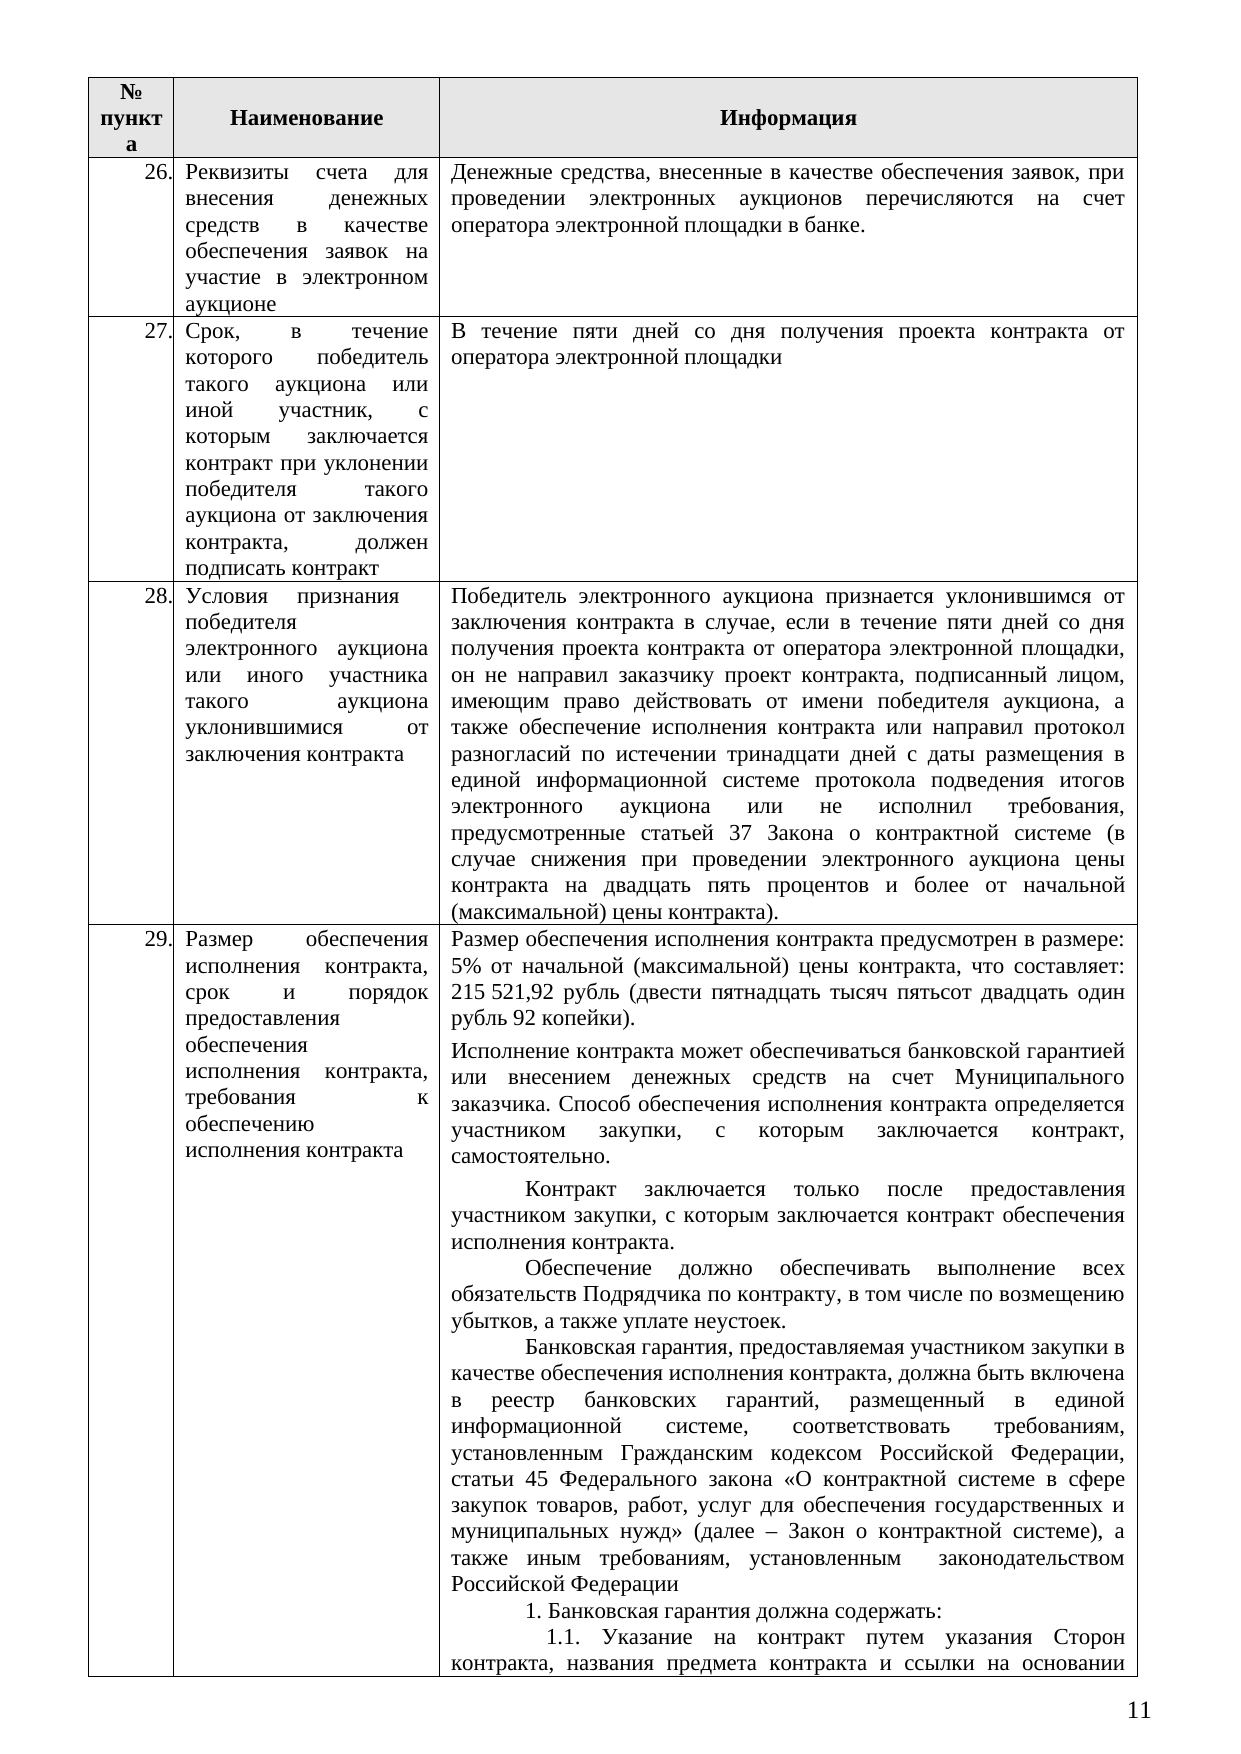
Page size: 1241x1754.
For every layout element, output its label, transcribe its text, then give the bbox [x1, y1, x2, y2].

table_cell [89, 582, 173, 924]
table_cell Условия признания победителя электронного аукциона или иного участника такого аукциона уклонившимися от заключения контракта [174, 582, 439, 924]
table_cell Срок, в течение которого победитель такого аукциона или иной участник, с которым заключается контракт при уклонении победителя такого аукциона от заключения контракта, должен подписать контракт [174, 317, 439, 581]
table_cell В течение пяти дней со дня получения проекта контракта от оператора электронной площадки [440, 317, 1137, 581]
table_cell [89, 925, 173, 1676]
table_cell [89, 317, 173, 581]
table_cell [440, 925, 1137, 1676]
table_cell [89, 158, 173, 316]
table_header Информация [440, 78, 1137, 157]
table_cell Денежные средства, внесенные в качестве обеспечения заявок, при проведении электронных аукционов перечисляются на счет оператора электронной площадки в банке. [440, 158, 1137, 316]
table_header № пункта [89, 78, 173, 157]
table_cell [174, 925, 439, 1676]
table_cell Победитель электронного аукциона признается уклонившимся от заключения контракта в случае, если в течение пяти дней со дня получения проекта контракта от оператора электронной площадки, он не направил заказчику проект контракта, подписанный лицом, имеющим право действовать от имени победителя аукциона, а также обеспечение исполнения контракта или направил протокол разногласий по истечении тринадцати дней с даты размещения в единой информационной системе протокола подведения итогов электронного аукциона или не исполнил требования, предусмотренные статьей 37 Закона о контрактной системе (в случае снижения при проведении электронного аукциона цены контракта на двадцать пять процентов и более от начальной (максимальной) цены контракта). [440, 582, 1137, 924]
table_header Наименование [174, 78, 439, 157]
table_cell Реквизиты счета для внесения денежных средств в качестве обеспечения заявок на участие в электронном аукционе [174, 158, 439, 316]
